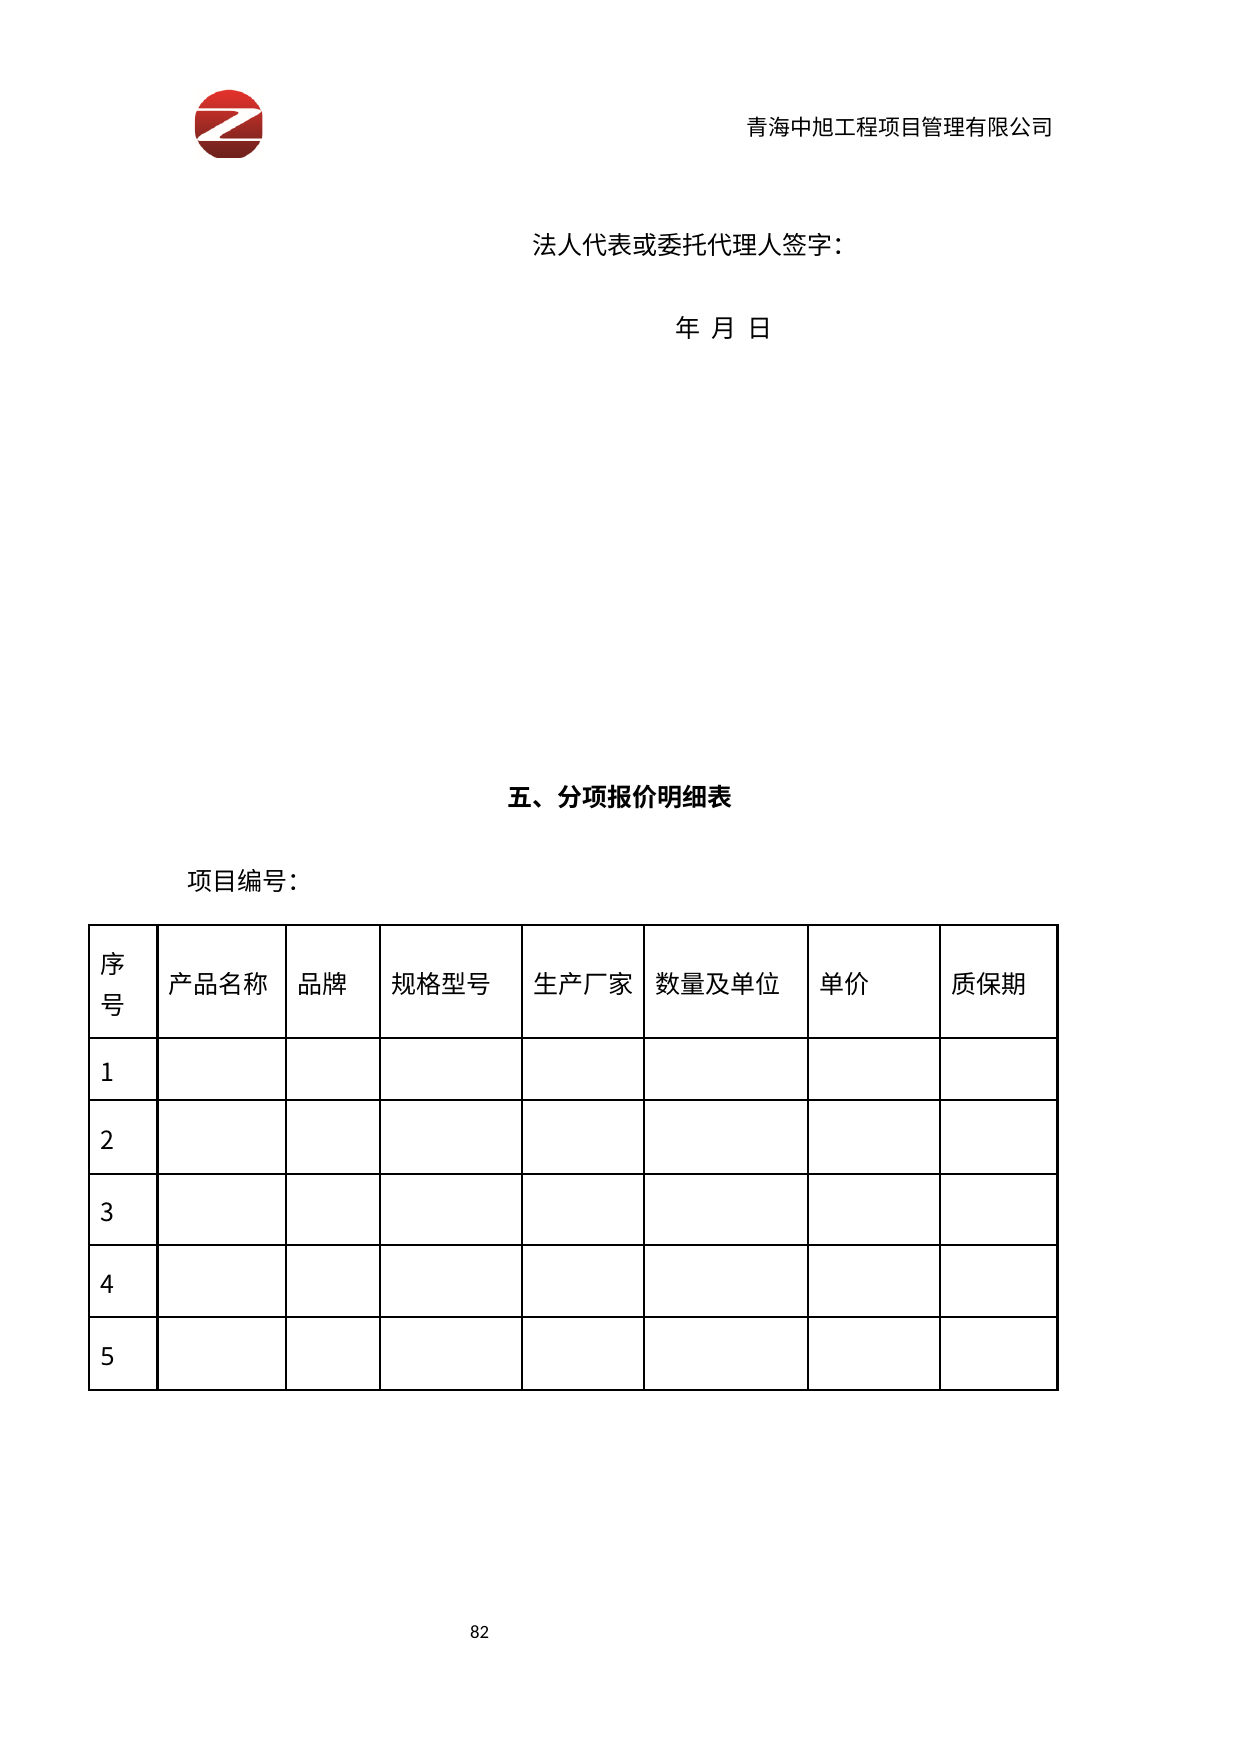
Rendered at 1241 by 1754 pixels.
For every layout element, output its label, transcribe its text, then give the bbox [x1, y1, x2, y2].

table_cell 1 [90, 1039, 156, 1099]
table_cell [287, 1175, 379, 1244]
table_cell 3 [90, 1175, 156, 1244]
table_header 品牌 [287, 926, 379, 1037]
table_cell [523, 1039, 643, 1099]
table_cell [381, 1175, 521, 1244]
table_header 质保期 [941, 926, 1056, 1037]
table_cell [287, 1101, 379, 1172]
picture [193, 89, 262, 156]
table_cell [523, 1101, 643, 1172]
table_cell [287, 1246, 379, 1316]
table_header 单价 [809, 926, 939, 1037]
table_cell [809, 1318, 939, 1389]
table_cell 5 [90, 1318, 156, 1389]
table_cell [809, 1039, 939, 1099]
table_cell [159, 1246, 285, 1316]
table_cell 4 [90, 1246, 156, 1316]
table_cell [287, 1318, 379, 1389]
table_cell 2 [90, 1101, 156, 1172]
text 法人代表或委托代理人签字： [187, 211, 1053, 276]
table_cell [941, 1101, 1056, 1172]
table_cell [809, 1246, 939, 1316]
table_cell [287, 1039, 379, 1099]
table_header 序号 [90, 926, 156, 1037]
table_cell [941, 1246, 1056, 1316]
table_cell [159, 1318, 285, 1389]
table_cell [381, 1101, 521, 1172]
table_header 产品名称 [159, 926, 285, 1037]
text 项目编号： [187, 847, 1053, 912]
table_cell [809, 1175, 939, 1244]
table_cell [523, 1318, 643, 1389]
table_cell [941, 1039, 1056, 1099]
table_header 生产厂家 [523, 926, 643, 1037]
table_cell [159, 1175, 285, 1244]
table_cell [523, 1246, 643, 1316]
table_header 数量及单位 [645, 926, 807, 1037]
table_cell [159, 1101, 285, 1172]
table_cell [645, 1039, 807, 1099]
table_cell [645, 1101, 807, 1172]
table_cell [645, 1175, 807, 1244]
table_header 规格型号 [381, 926, 521, 1037]
text 五、分项报价明细表 [187, 763, 1053, 828]
text 年 月 日 [187, 294, 1053, 359]
table_cell [941, 1175, 1056, 1244]
table_cell [645, 1318, 807, 1389]
table_cell [523, 1175, 643, 1244]
table_cell [381, 1318, 521, 1389]
table_cell [159, 1039, 285, 1099]
table_cell [381, 1039, 521, 1099]
table_cell [941, 1318, 1056, 1389]
table_cell [645, 1246, 807, 1316]
table_cell [381, 1246, 521, 1316]
table_cell [809, 1101, 939, 1172]
